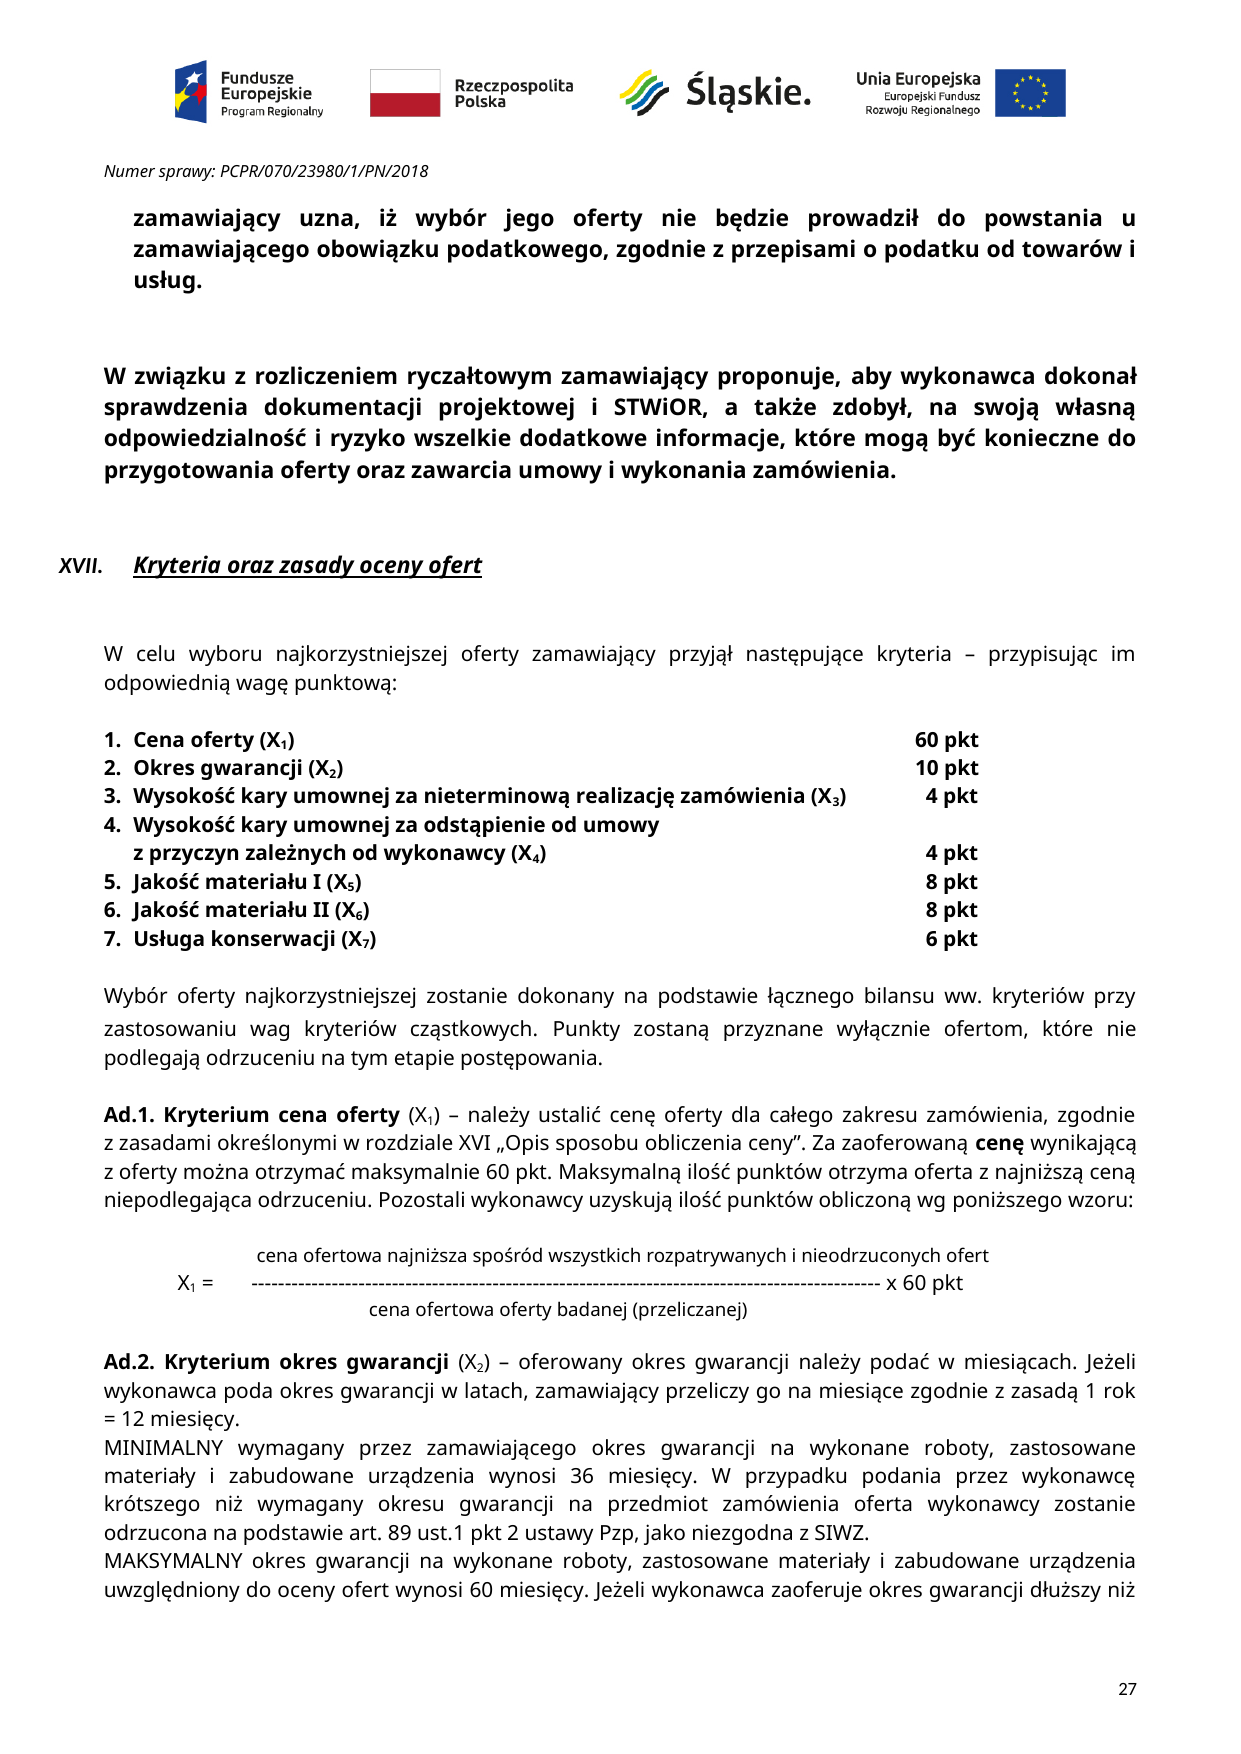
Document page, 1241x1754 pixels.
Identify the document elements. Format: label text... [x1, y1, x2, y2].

list Wysokość kary umownej za nieterminową realizację zamówienia (X3) 4 pkt [103, 782, 1137, 810]
text cena ofertowa oferty badanej (przeliczanej) [325, 1296, 1137, 1322]
text Wybór oferty najkorzystniejszej zostanie dokonany na podstawie łącznego bilansu ww. kryteriów przy zastosowaniu wag kryteriów cząstkowych. Punkty zostaną przyznane wyłącznie ofertom, które nie podlegają odrzuceniu na tym etapie postępowania. [103, 981, 1137, 1072]
list Usługa konserwacji (X7) 6 pkt [103, 924, 1137, 952]
text Ad.2. Kryterium okres gwarancji (X2) – oferowany okres gwarancji należy podać w miesiącach. Jeżeli wykonawca poda okres gwarancji w latach, zamawiający przeliczy go na miesiące zgodnie z zasadą 1 rok = 12 miesięcy. [103, 1347, 1137, 1433]
list Cena oferty (X1) 60 pkt [103, 725, 1137, 753]
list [103, 201, 1137, 295]
list Wysokość kary umownej za odstąpienie od umowy [103, 810, 1137, 838]
text MINIMALNY wymagany przez zamawiającego okres gwarancji na wykonane roboty, zastosowane materiały i zabudowane urządzenia wynosi 36 miesięcy. W przypadku podania przez wykonawcę krótszego niż wymagany okresu gwarancji na przedmiot zamówienia oferta wykonawcy zostanie odrzucona na podstawie art. 89 ust.1 pkt 2 ustawy Pzp, jako niezgodna z SIWZ. [103, 1433, 1137, 1546]
picture [159, 44, 1081, 137]
list Jakość materiału I (X5) 8 pkt [103, 867, 1137, 895]
text W celu wyboru najkorzystniejszej oferty zamawiający przyjął następujące kryteria – przypisując im odpowiednią wagę punktową: [103, 639, 1137, 696]
list z przyczyn zależnych od wykonawcy (X4) 4 pkt [133, 838, 1137, 867]
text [103, 1546, 1137, 1603]
text cena ofertowa najniższa spośród wszystkich rozpatrywanych i nieodrzuconych ofert [103, 1242, 1137, 1268]
text X1 = ---------------------------------------------------------------------------------------------- x 60 pkt [103, 1268, 1137, 1296]
list Okres gwarancji (X2) 10 pkt [103, 753, 1137, 782]
list Kryteria oraz zasady oceny ofert [103, 549, 1137, 581]
text Ad.1. Kryterium cena oferty (X1) – należy ustalić cenę oferty dla całego zakresu zamówienia, zgodnie z zasadami określonymi w rozdziale XVI „Opis sposobu obliczenia ceny”. Za zaoferowaną cenę wynikającą z oferty można otrzymać maksymalnie 60 pkt. Maksymalną ilość punktów otrzyma oferta z najniższą ceną niepodlegająca odrzuceniu. Pozostali wykonawcy uzyskują ilość punktów obliczoną wg poniższego wzoru: [103, 1100, 1137, 1214]
list Jakość materiału II (X6) 8 pkt [103, 895, 1137, 924]
text W związku z rozliczeniem ryczałtowym zamawiający proponuje, aby wykonawca dokonał sprawdzenia dokumentacji projektowej i STWiOR, a także zdobył, na swoją własną odpowiedzialność i ryzyko wszelkie dodatkowe informacje, które mogą być konieczne do przygotowania oferty oraz zawarcia umowy i wykonania zamówienia. [103, 360, 1137, 485]
